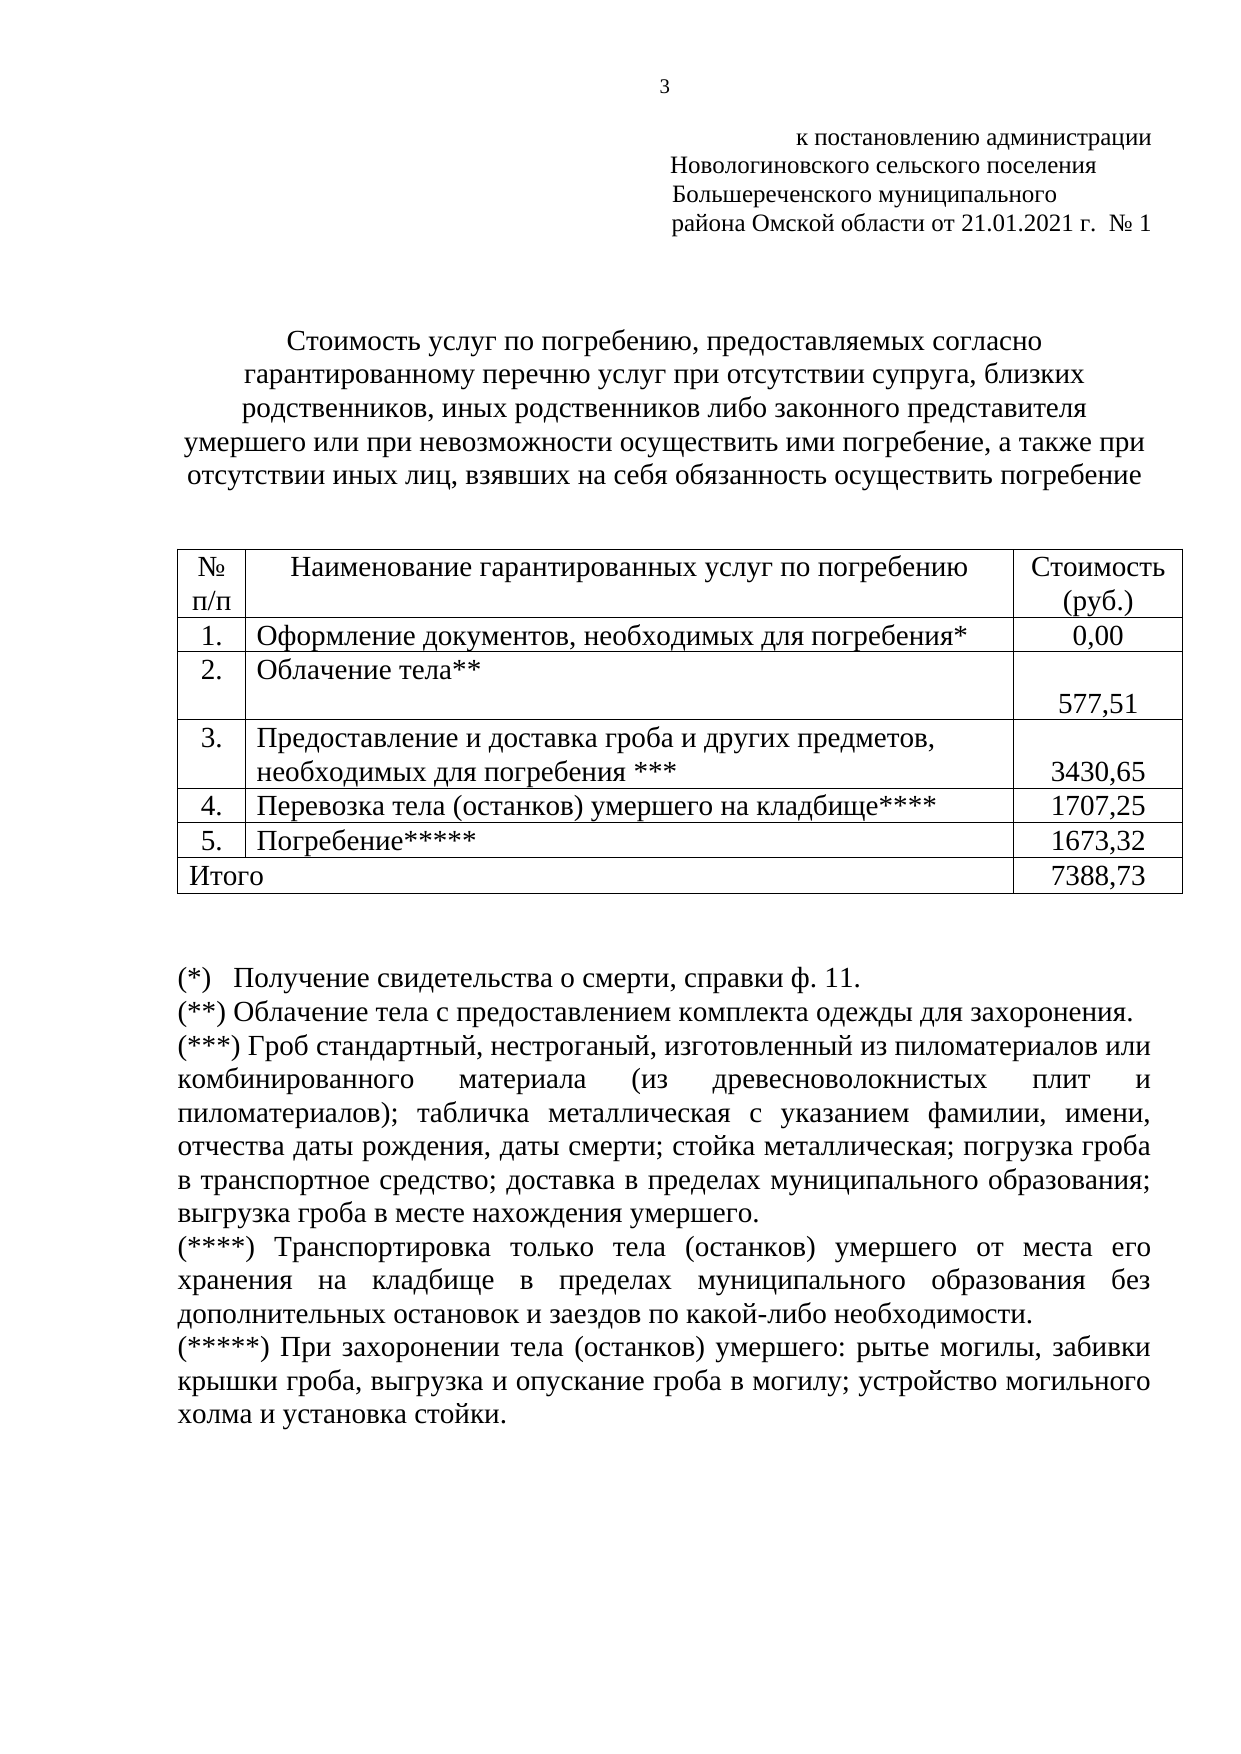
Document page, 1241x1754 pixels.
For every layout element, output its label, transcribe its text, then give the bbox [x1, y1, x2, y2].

table_header № п/п [178, 550, 245, 617]
table_cell 1. [178, 618, 245, 651]
table_cell 1707,25 [1014, 789, 1182, 822]
table_cell Предоставление и доставка гроба и других предметов, необходимых для погребения *** [246, 720, 1013, 787]
table_cell Итого [178, 858, 1013, 892]
text (*****) При захоронении тела (останков) умершего: рытье могилы, забивки крышки гроба, выгрузка и опускание гроба в могилу; устройство могильного холма и установка стойки. [177, 1329, 1152, 1430]
table_header Стоимость (руб.) [1014, 550, 1182, 617]
table_cell 577,51 [1014, 652, 1182, 719]
table_cell 4. [178, 789, 245, 822]
table_cell Погребение***** [246, 823, 1013, 857]
table_cell Оформление документов, необходимых для погребения* [246, 618, 1013, 651]
table_cell 5. [178, 823, 245, 857]
table_cell 7388,73 [1014, 858, 1182, 892]
table_cell Облачение тела** [246, 652, 1013, 719]
table_cell 1673,32 [1014, 823, 1182, 857]
table_cell Перевозка тела (останков) умершего на кладбище**** [246, 789, 1013, 822]
text (*) Получение свидетельства о смерти, справки ф. 11. [177, 961, 1152, 994]
text Новологиновского сельского поселения [177, 151, 1152, 179]
table_cell 0,00 [1014, 618, 1182, 651]
table_cell 3430,65 [1014, 720, 1182, 787]
text (****) Транспортировка только тела (останков) умершего от места его хранения на кладбище в пределах муниципального образования без дополнительных остановок и заездов по какой-либо необходимости. [177, 1229, 1152, 1329]
text Стоимость услуг по погребению, предоставляемых согласно гарантированному перечню услуг при отсутствии супруга, близких родственников, иных родственников либо законного представителя умершего или при невозможности осуществить ими погребение, а также при отсутствии иных лиц, взявших на себя обязанность осуществить погребение [177, 323, 1152, 491]
text к постановлению администрации [177, 122, 1152, 151]
text района Омской области от 21.01.2021 г. № 1 [177, 208, 1152, 237]
table_header Наименование гарантированных услуг по погребению [246, 550, 1013, 617]
text Большереченского муниципального [177, 179, 1152, 208]
table_cell 2. [178, 652, 245, 719]
text (***) Гроб стандартный, нестроганый, изготовленный из пиломатериалов или комбинированного материала (из древесноволокнистых плит и пиломатериалов); табличка металлическая с указанием фамилии, имени, отчества даты рождения, даты смерти; стойка металлическая; погрузка гроба в транспортное средство; доставка в пределах муниципального образования; выгрузка гроба в месте нахождения умершего. [177, 1028, 1152, 1229]
text (**) Облачение тела с предоставлением комплекта одежды для захоронения. [177, 994, 1152, 1028]
table_cell 3. [178, 720, 245, 787]
